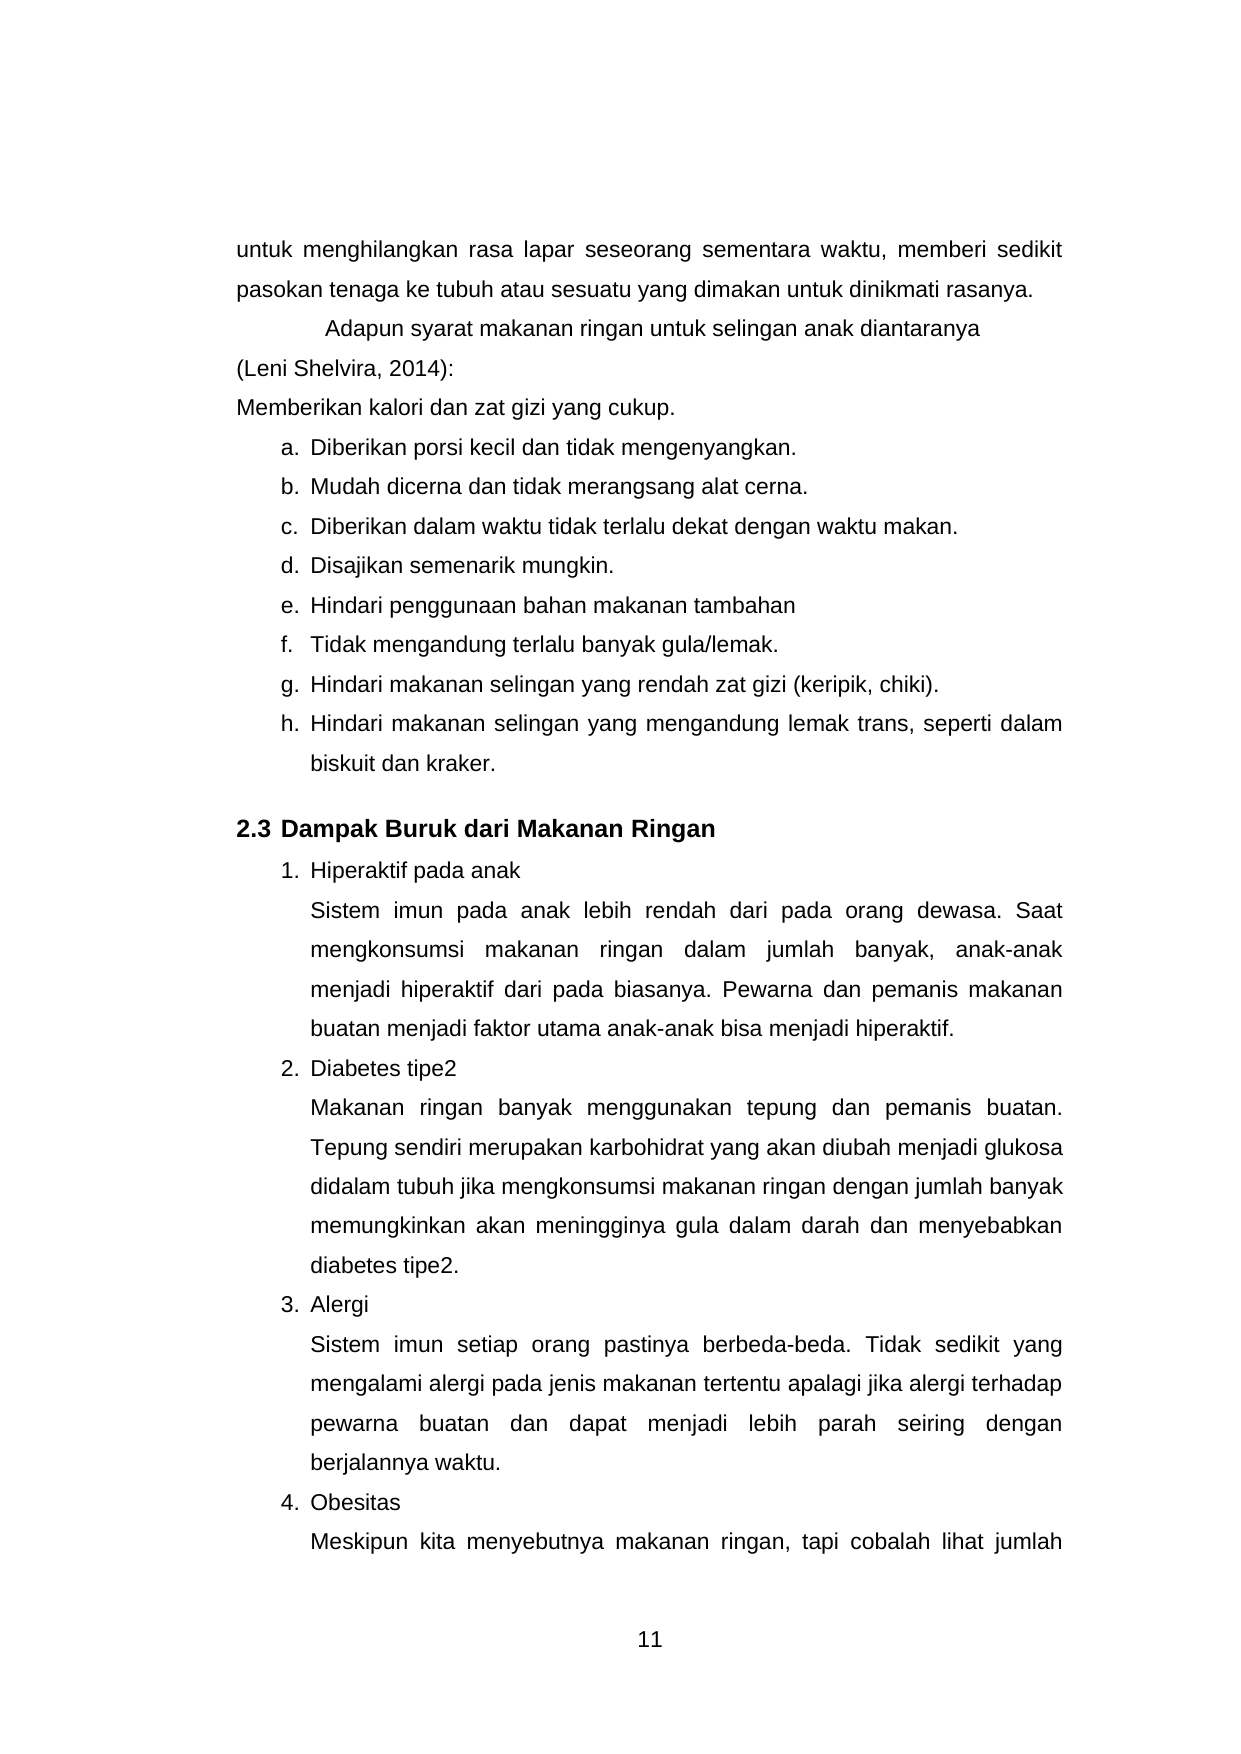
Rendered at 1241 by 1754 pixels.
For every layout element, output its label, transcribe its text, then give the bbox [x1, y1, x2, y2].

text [236, 236, 1063, 302]
text (Leni Shelvira, 2014): [236, 355, 1063, 381]
text Sistem imun pada anak lebih rendah dari pada orang dewasa. Saat mengkonsumsi makanan ringan dalam jumlah banyak, anak-anak menjadi hiperaktif dari pada biasanya. Pewarna dan pemanis makanan buatan menjadi faktor utama anak-anak bisa menjadi hiperaktif. [310, 897, 1063, 1041]
text Makanan ringan banyak menggunakan tepung dan pemanis buatan. Tepung sendiri merupakan karbohidrat yang akan diubah menjadi glukosa didalam tubuh jika mengkonsumsi makanan ringan dengan jumlah banyak memungkinkan akan meningginya gula dalam darah dan menyebabkan diabetes tipe2. [310, 1094, 1063, 1278]
list Obesitas [281, 1489, 1063, 1515]
subtitle Dampak Buruk dari Makanan Ringan [236, 814, 1063, 843]
list Diberikan dalam waktu tidak terlalu dekat dengan waktu makan. [281, 513, 1063, 539]
list Disajikan semenarik mungkin. [281, 552, 1063, 578]
text Sistem imun setiap orang pastinya berbeda-beda. Tidak sedikit yang mengalami alergi pada jenis makanan tertentu apalagi jika alergi terhadap pewarna buatan dan dapat menjadi lebih parah seiring dengan berjalannya waktu. [310, 1331, 1063, 1476]
text Memberikan kalori dan zat gizi yang cukup. [236, 394, 1063, 421]
list Mudah dicerna dan tidak merangsang alat cerna. [281, 473, 1063, 499]
list Alergi [281, 1291, 1063, 1318]
list Diberikan porsi kecil dan tidak mengenyangkan. [281, 434, 1063, 460]
list Hiperaktif pada anak [281, 857, 1063, 883]
list Tidak mengandung terlalu banyak gula/lemak. [281, 631, 1063, 657]
list Hindari makanan selingan yang mengandung lemak trans, seperti dalam biskuit dan kraker. [281, 710, 1063, 776]
list Diabetes tipe2 [281, 1054, 1063, 1081]
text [310, 1528, 1063, 1554]
list Hindari makanan selingan yang rendah zat gizi (keripik, chiki). [281, 671, 1063, 697]
list Hindari penggunaan bahan makanan tambahan [281, 592, 1063, 618]
text Adapun syarat makanan ringan untuk selingan anak diantaranya [236, 315, 1063, 342]
